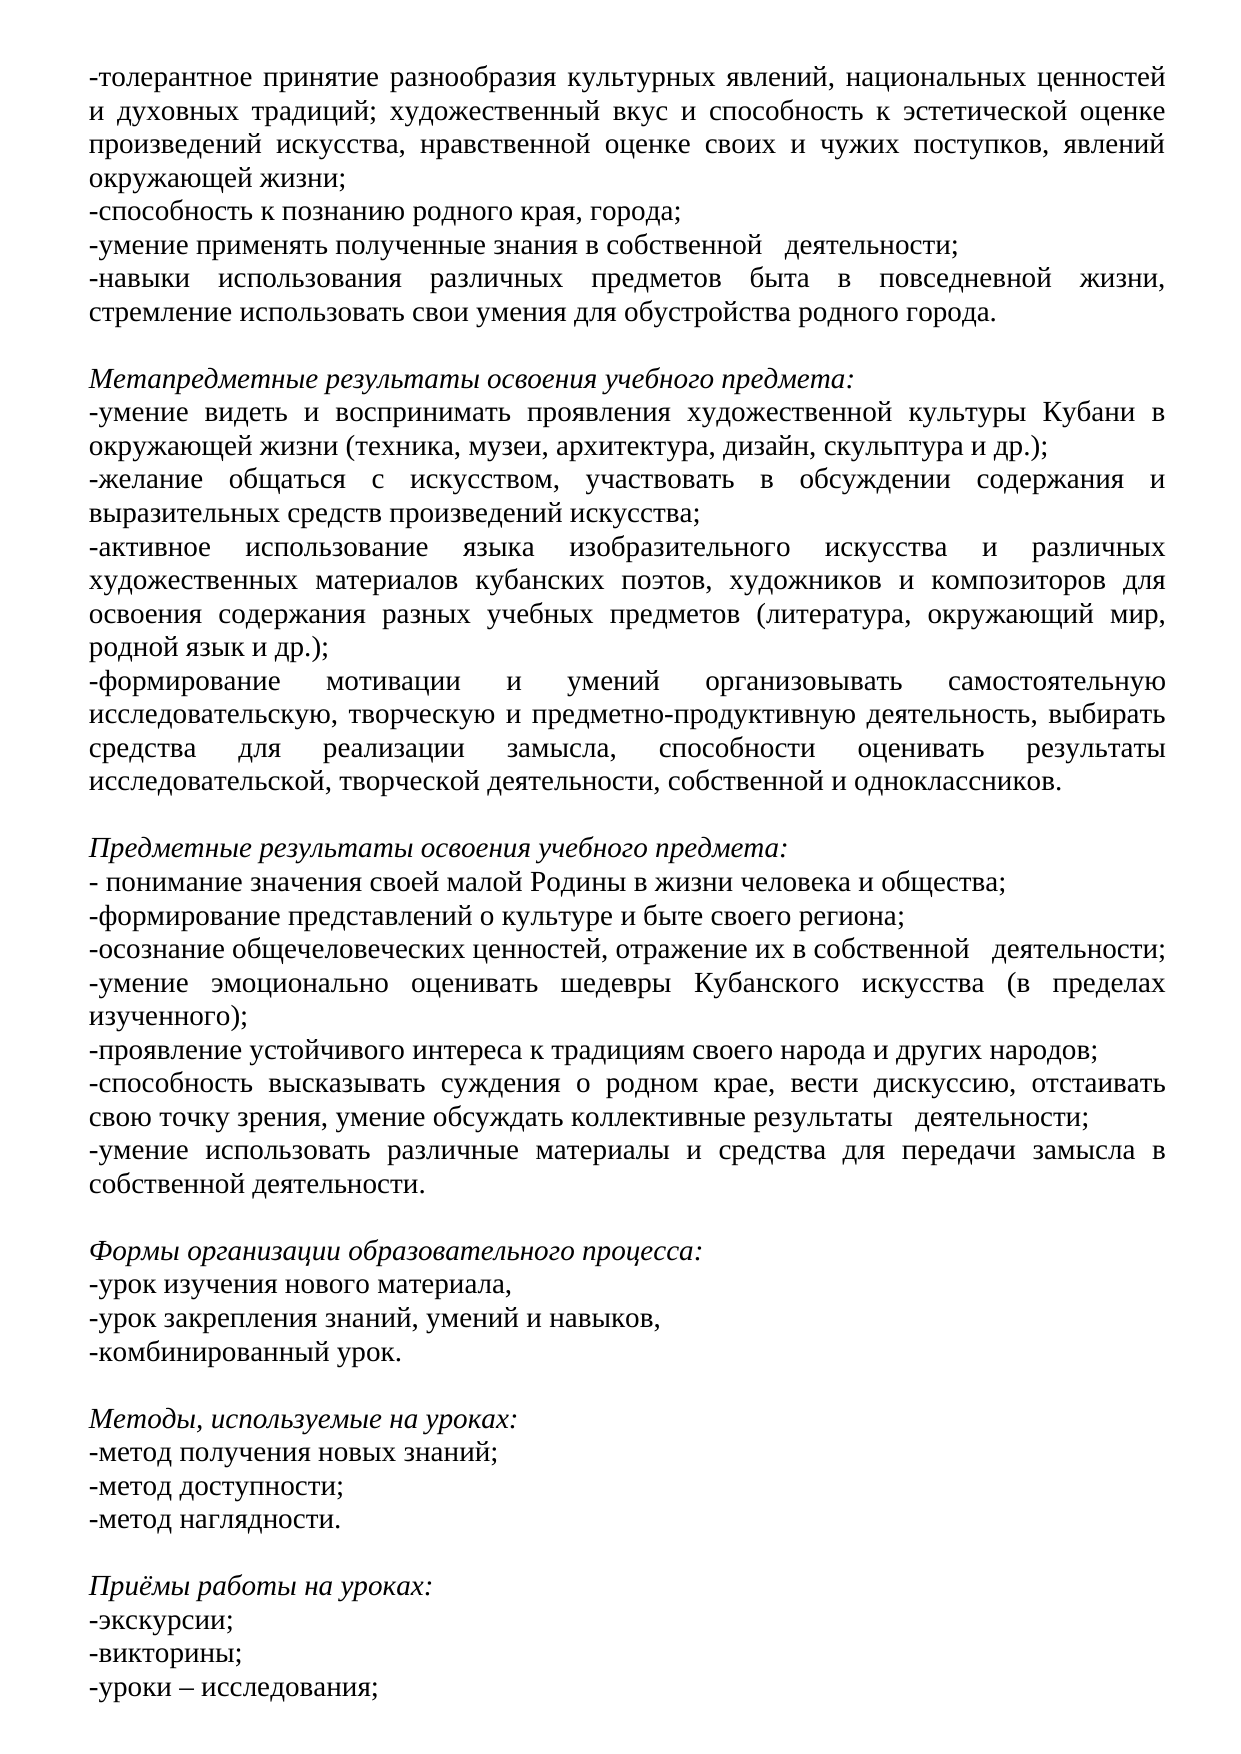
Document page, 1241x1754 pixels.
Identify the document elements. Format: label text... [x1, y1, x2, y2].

text Формы организации образовательного процесса: [89, 1233, 1167, 1267]
text -навыки использования различных предметов быта в повседневной жизни, стремление использовать свои умения для обустройства родного города. [89, 260, 1167, 327]
text Метапредметные результаты освоения учебного предмета: [89, 361, 1167, 394]
text -экскурсии; [89, 1602, 1167, 1636]
text -комбинированный урок. [89, 1334, 1167, 1367]
text -осознание общечеловеческих ценностей, отражение их в собственной деятельности; [89, 931, 1167, 965]
text Методы, используемые на уроках: [89, 1401, 1167, 1434]
text -метод получения новых знаний; [89, 1434, 1167, 1468]
text -способность к познанию родного края, города; [89, 193, 1167, 227]
text -метод доступности; [89, 1468, 1167, 1501]
text -активное использование языка изобразительного искусства и различных художественных материалов кубанских поэтов, художников и композиторов для освоения содержания разных учебных предметов (литература, окружающий мир, родной язык и др.); [89, 529, 1167, 663]
text -умение эмоционально оценивать шедевры Кубанского искусства (в пределах изученного); [89, 965, 1167, 1032]
text -викторины; [89, 1636, 1167, 1669]
text -желание общаться с искусством, участвовать в обсуждении содержания и выразительных средств произведений искусства; [89, 462, 1167, 529]
text -метод наглядности. [89, 1501, 1167, 1535]
text -урок закрепления знаний, умений и навыков, [89, 1300, 1167, 1334]
text -формирование мотивации и умений организовывать самостоятельную исследовательскую, творческую и предметно-продуктивную деятельность, выбирать средства для реализации замысла, способности оценивать результаты исследовательской, творческой деятельности, собственной и одноклассников. [89, 663, 1167, 797]
text -умение использовать различные материалы и средства для передачи замысла в собственной деятельности. [89, 1132, 1167, 1199]
text -умение видеть и воспринимать проявления художественной культуры Кубани в окружающей жизни (техника, музеи, архитектура, дизайн, скульптура и др.); [89, 394, 1167, 462]
text -формирование представлений о культуре и быте своего региона; [89, 898, 1167, 931]
text Приёмы работы на уроках: [89, 1568, 1167, 1602]
text -уроки – исследования; [89, 1669, 1167, 1703]
text -урок изучения нового материала, [89, 1267, 1167, 1300]
text -проявление устойчивого интереса к традициям своего народа и других народов; [89, 1032, 1167, 1065]
text -способность высказывать суждения о родном крае, вести дискуссию, отстаивать свою точку зрения, умение обсуждать коллективные результаты деятельности; [89, 1065, 1167, 1132]
text -умение применять полученные знания в собственной деятельности; [89, 227, 1167, 260]
text -толерантное принятие разнообразия культурных явлений, национальных ценностей и духовных традиций; художественный вкус и способность к эстетической оценке произведений искусства, нравственной оценке своих и чужих поступков, явлений окружающей жизни; [89, 59, 1167, 193]
text - понимание значения своей малой Родины в жизни человека и общества; [89, 864, 1167, 898]
text Предметные результаты освоения учебного предмета: [89, 831, 1167, 864]
